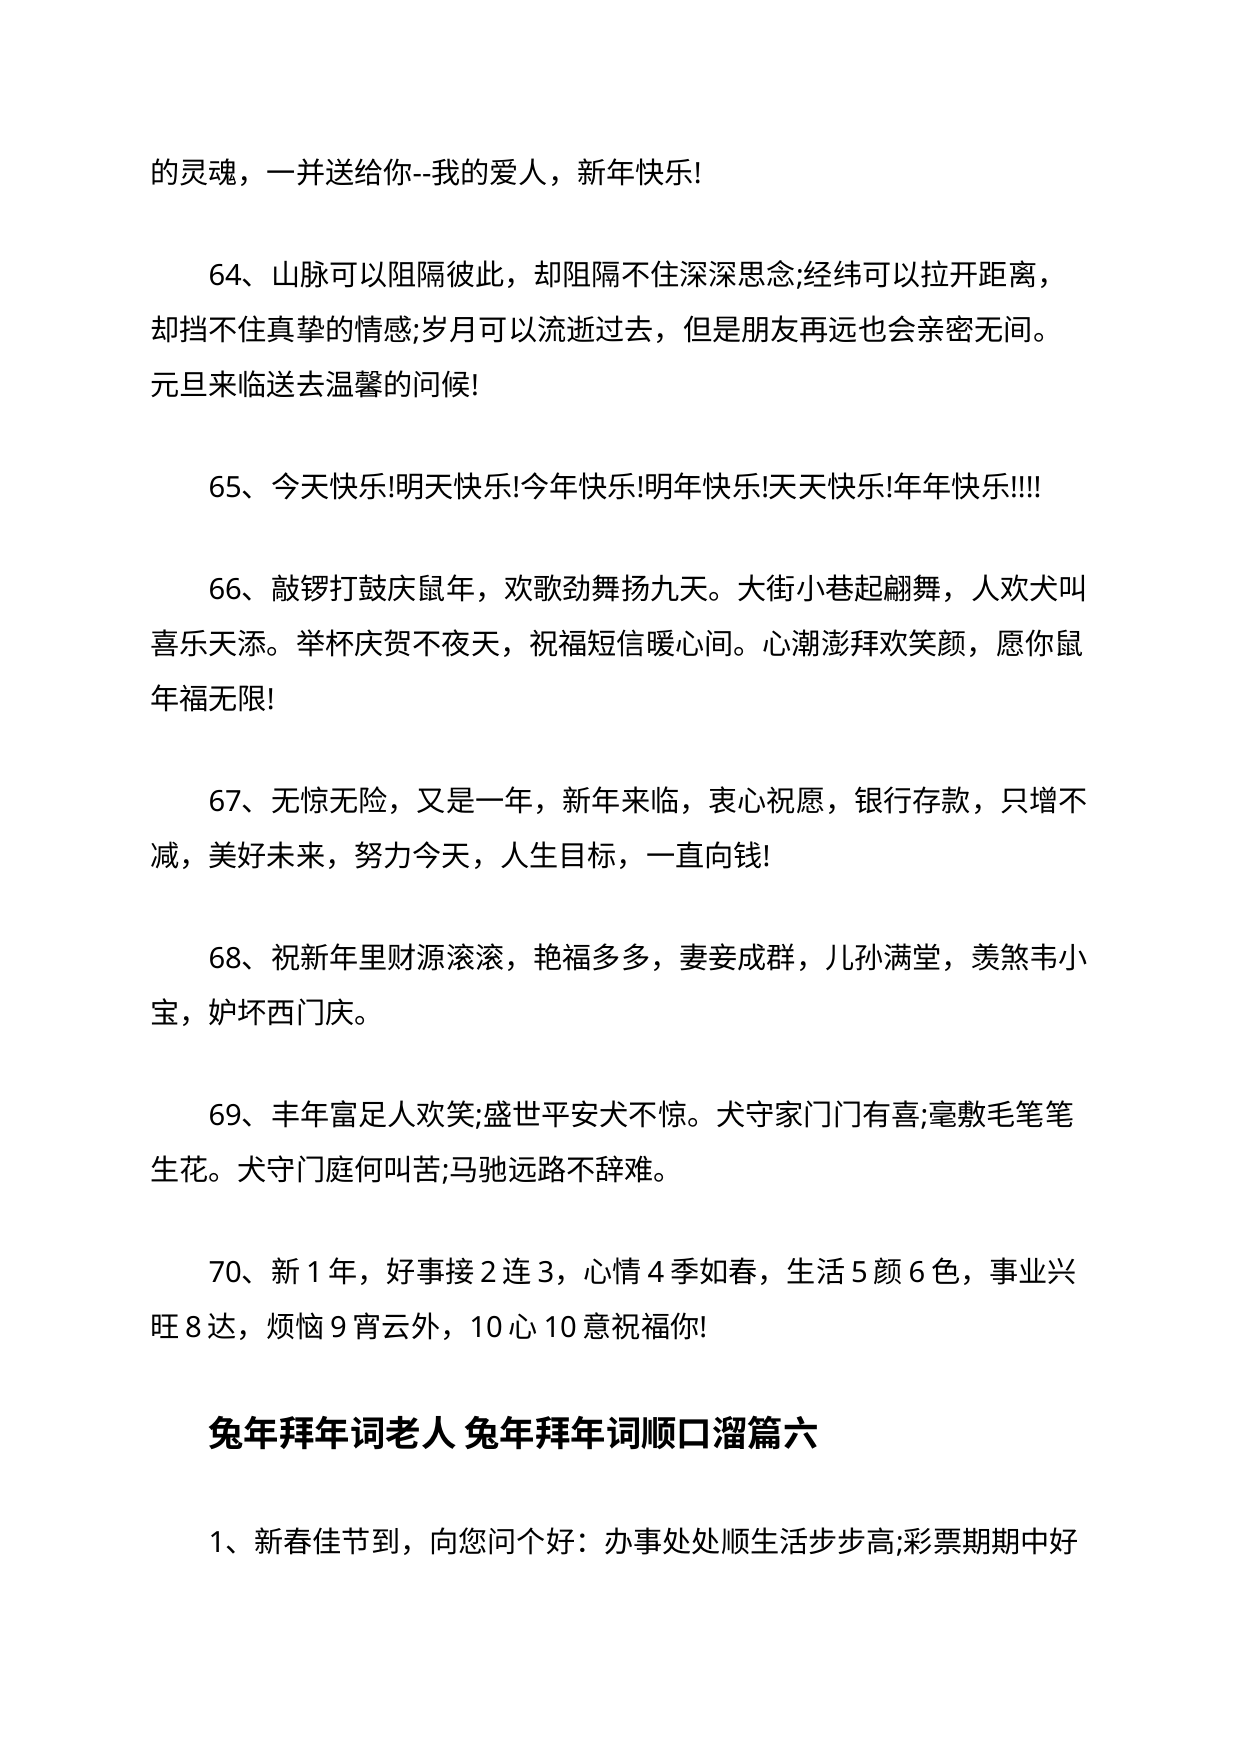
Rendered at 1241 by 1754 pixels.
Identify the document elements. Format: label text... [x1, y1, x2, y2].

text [150, 150, 1090, 192]
text 65、今天快乐!明天快乐!今年快乐!明年快乐!天天快乐!年年快乐!!!! [150, 464, 1090, 506]
text 66、敲锣打鼓庆鼠年，欢歌劲舞扬九天。大街小巷起翩舞，人欢犬叫喜乐天添。举杯庆贺不夜天，祝福短信暖心间。心潮澎拜欢笑颜，愿你鼠年福无限! [150, 566, 1090, 718]
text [150, 1519, 1090, 1561]
text 64、山脉可以阻隔彼此，却阻隔不住深深思念;经纬可以拉开距离，却挡不住真挚的情感;岁月可以流逝过去，但是朋友再远也会亲密无间。元旦来临送去温馨的问候! [150, 252, 1090, 404]
text 67、无惊无险，又是一年，新年来临，衷心祝愿，银行存款，只增不减，美好未来，努力今天，人生目标，一直向钱! [150, 778, 1090, 875]
text 兔年拜年词老人 兔年拜年词顺口溜篇六 [150, 1406, 1090, 1457]
text 69、丰年富足人欢笑;盛世平安犬不惊。犬守家门门有喜;毫敷毛笔笔生花。犬守门庭何叫苦;马驰远路不辞难。 [150, 1092, 1090, 1189]
text 68、祝新年里财源滚滚，艳福多多，妻妾成群，儿孙满堂，羡煞韦小宝，妒坏西门庆。 [150, 935, 1090, 1032]
text 70、新1年，好事接2连3，心情4季如春，生活5颜6色，事业兴旺8达，烦恼9宵云外，10心10意祝福你! [150, 1248, 1090, 1346]
